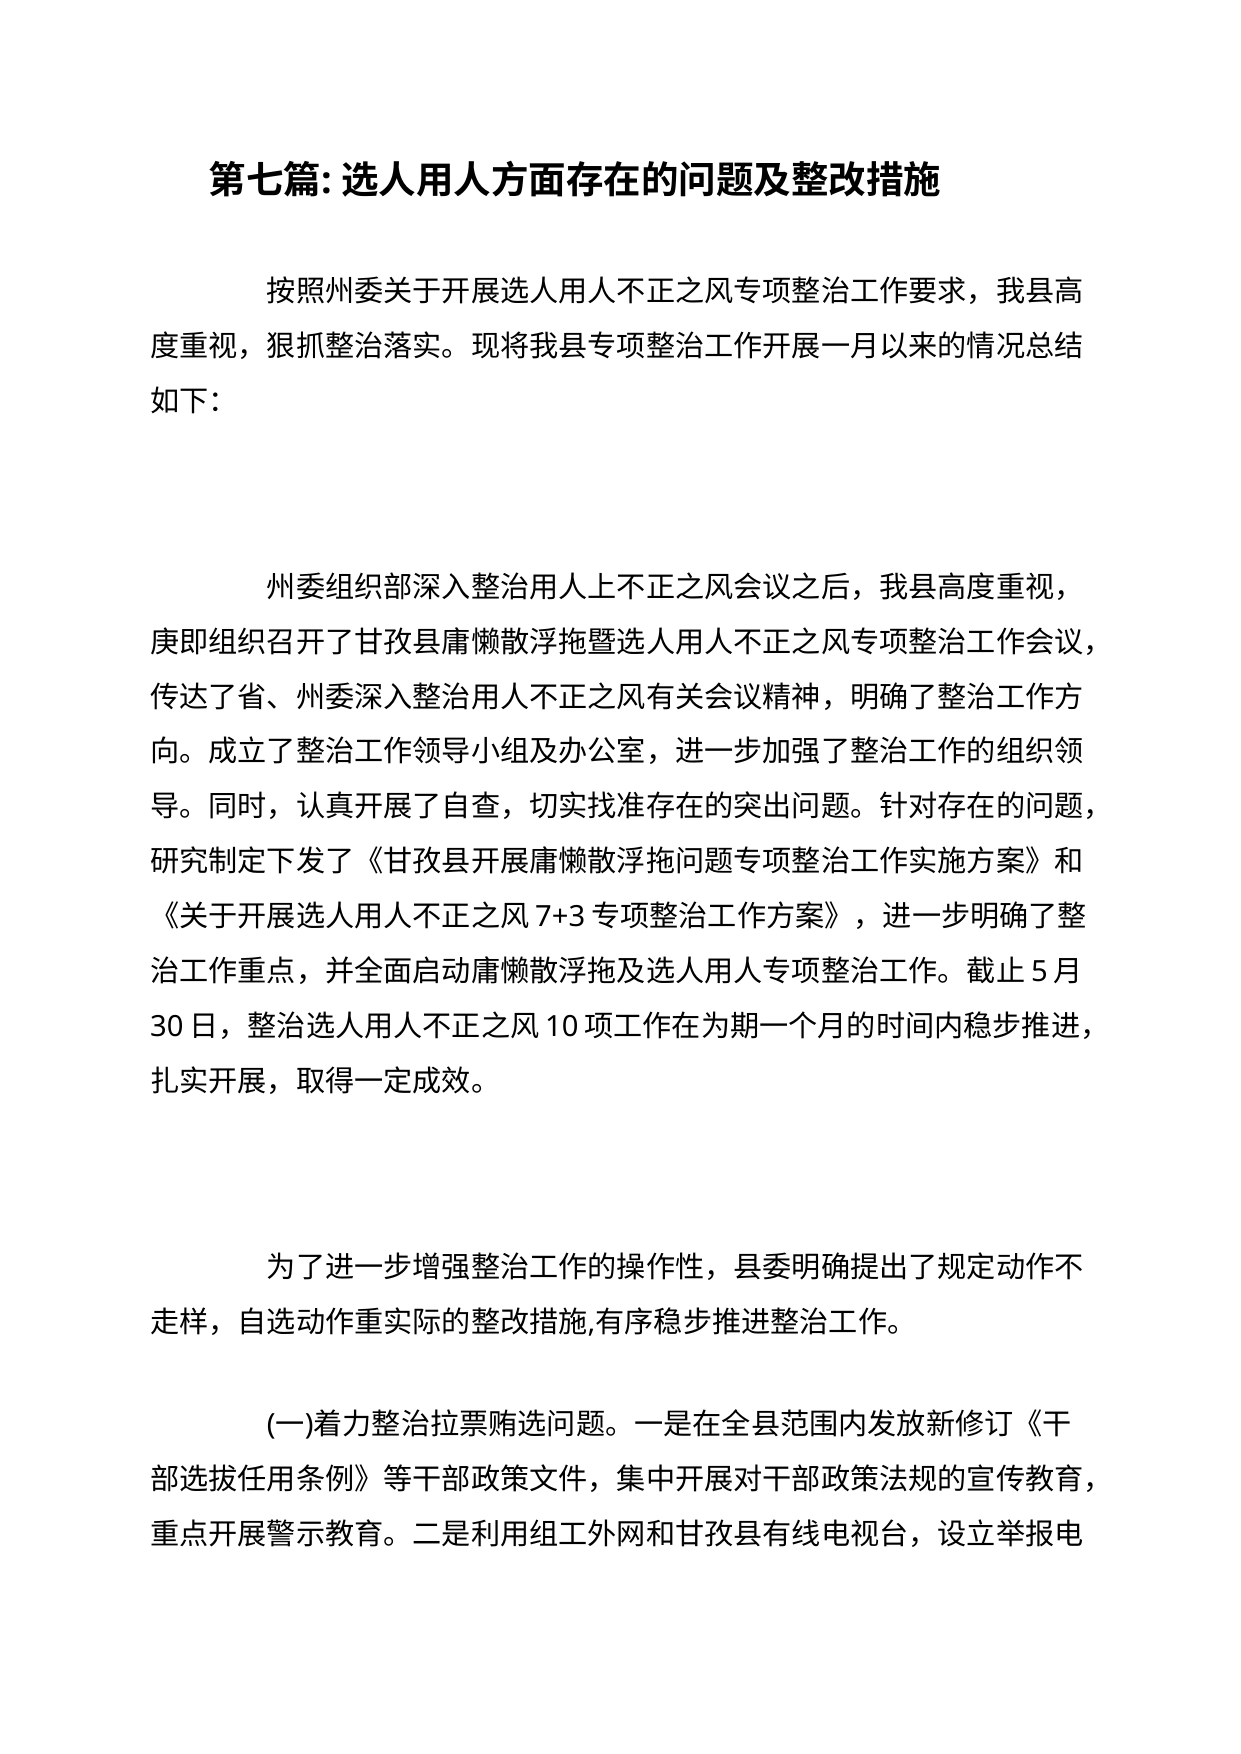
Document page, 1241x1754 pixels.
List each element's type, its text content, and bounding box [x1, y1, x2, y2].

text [150, 1401, 1090, 1553]
text 按照州委关于开展选人用人不正之风专项整治工作要求，我县高度重视，狠抓整治落实。现将我县专项整治工作开展一月以来的情况总结如下： [150, 268, 1090, 420]
text 州委组织部深入整治用人上不正之风会议之后，我县高度重视，庚即组织召开了甘孜县庸懒散浮拖暨选人用人不正之风专项整治工作会议，传达了省、州委深入整治用人不正之风有关会议精神，明确了整治工作方向。成立了整治工作领导小组及办公室，进一步加强了整治工作的组织领导。同时，认真开展了自查，切实找准存在的突出问题。针对存在的问题，研究制定下发了《甘孜县开展庸懒散浮拖问题专项整治工作实施方案》和《关于开展选人用人不正之风7+3专项整治工作方案》，进一步明确了整治工作重点，并全面启动庸懒散浮拖及选人用人专项整治工作。截止5月30日，整治选人用人不正之风10项工作在为期一个月的时间内稳步推进，扎实开展，取得一定成效。 [150, 563, 1090, 1100]
text 为了进一步增强整治工作的操作性，县委明确提出了规定动作不走样，自选动作重实际的整改措施,有序稳步推进整治工作。 [150, 1244, 1090, 1341]
text 第七篇: 选人用人方面存在的问题及整改措施 [150, 150, 1090, 204]
